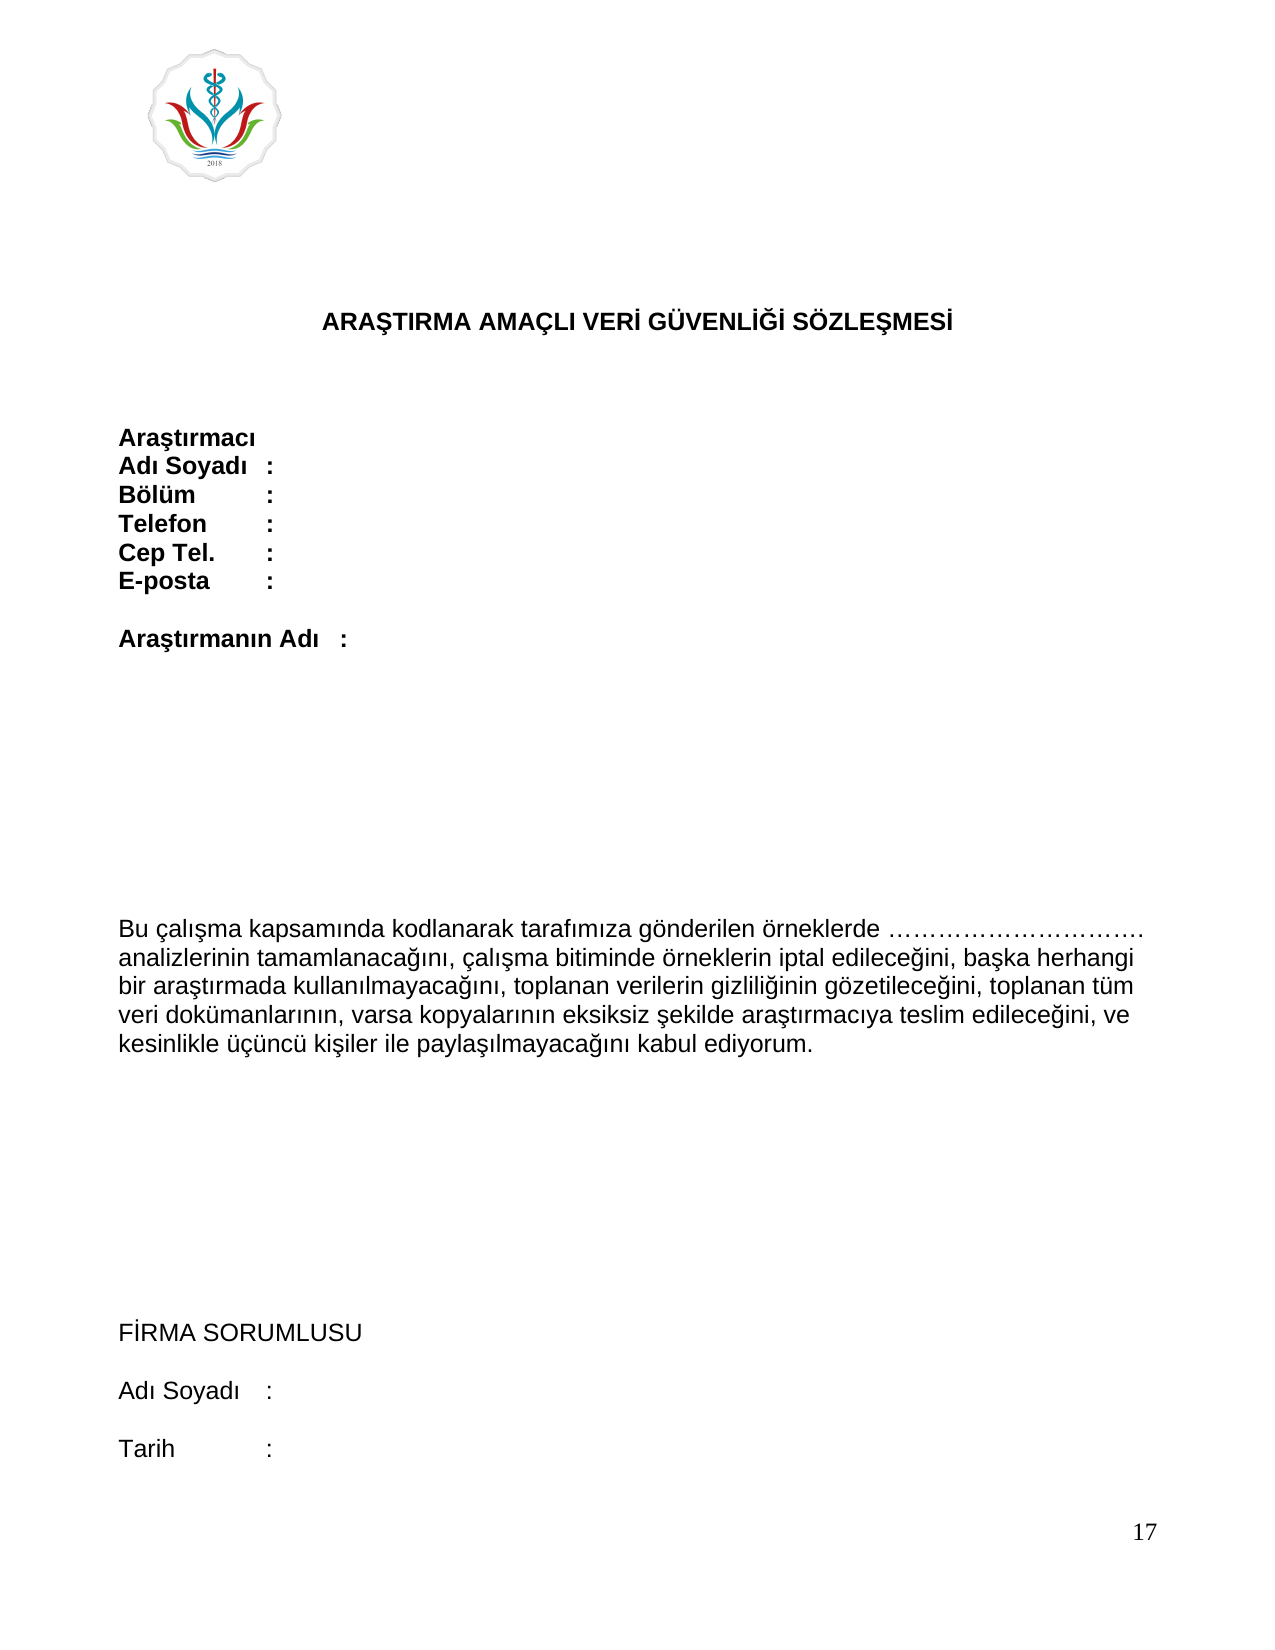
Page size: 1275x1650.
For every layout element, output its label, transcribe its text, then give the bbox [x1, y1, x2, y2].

title Bu çalışma kapsamında kodlanarak tarafımıza gönderilen örneklerde …………………………. analizlerinin tamamlanacağını, çalışma bitiminde örneklerin iptal edileceğini, başka herhangi bir araştırmada kullanılmayacağını, toplanan verilerin gizliliğinin gözetileceğini, toplanan tüm veri dokümanlarının, varsa kopyalarının eksiksiz şekilde araştırmacıya teslim edileceğini, ve kesinlikle üçüncü kişiler ile paylaşılmayacağını kabul ediyorum. [118, 914, 1157, 1057]
title Bölüm : [118, 480, 1157, 509]
title Cep Tel. : [118, 537, 1157, 566]
title Tarih : [118, 1434, 1157, 1463]
title FİRMA SORUMLUSU [118, 1318, 1157, 1347]
title Telefon : [118, 509, 1157, 537]
title E-posta : [118, 566, 1157, 595]
title ARAŞTIRMA AMAÇLI VERİ GÜVENLİĞİ SÖZLEŞMESİ [118, 307, 1157, 335]
title Adı Soyadı : [118, 451, 1157, 480]
picture [143, 44, 286, 187]
title Araştırmanın Adı : [118, 624, 1157, 653]
title Araştırmacı [118, 422, 1157, 451]
title Adı Soyadı : [118, 1376, 1157, 1405]
